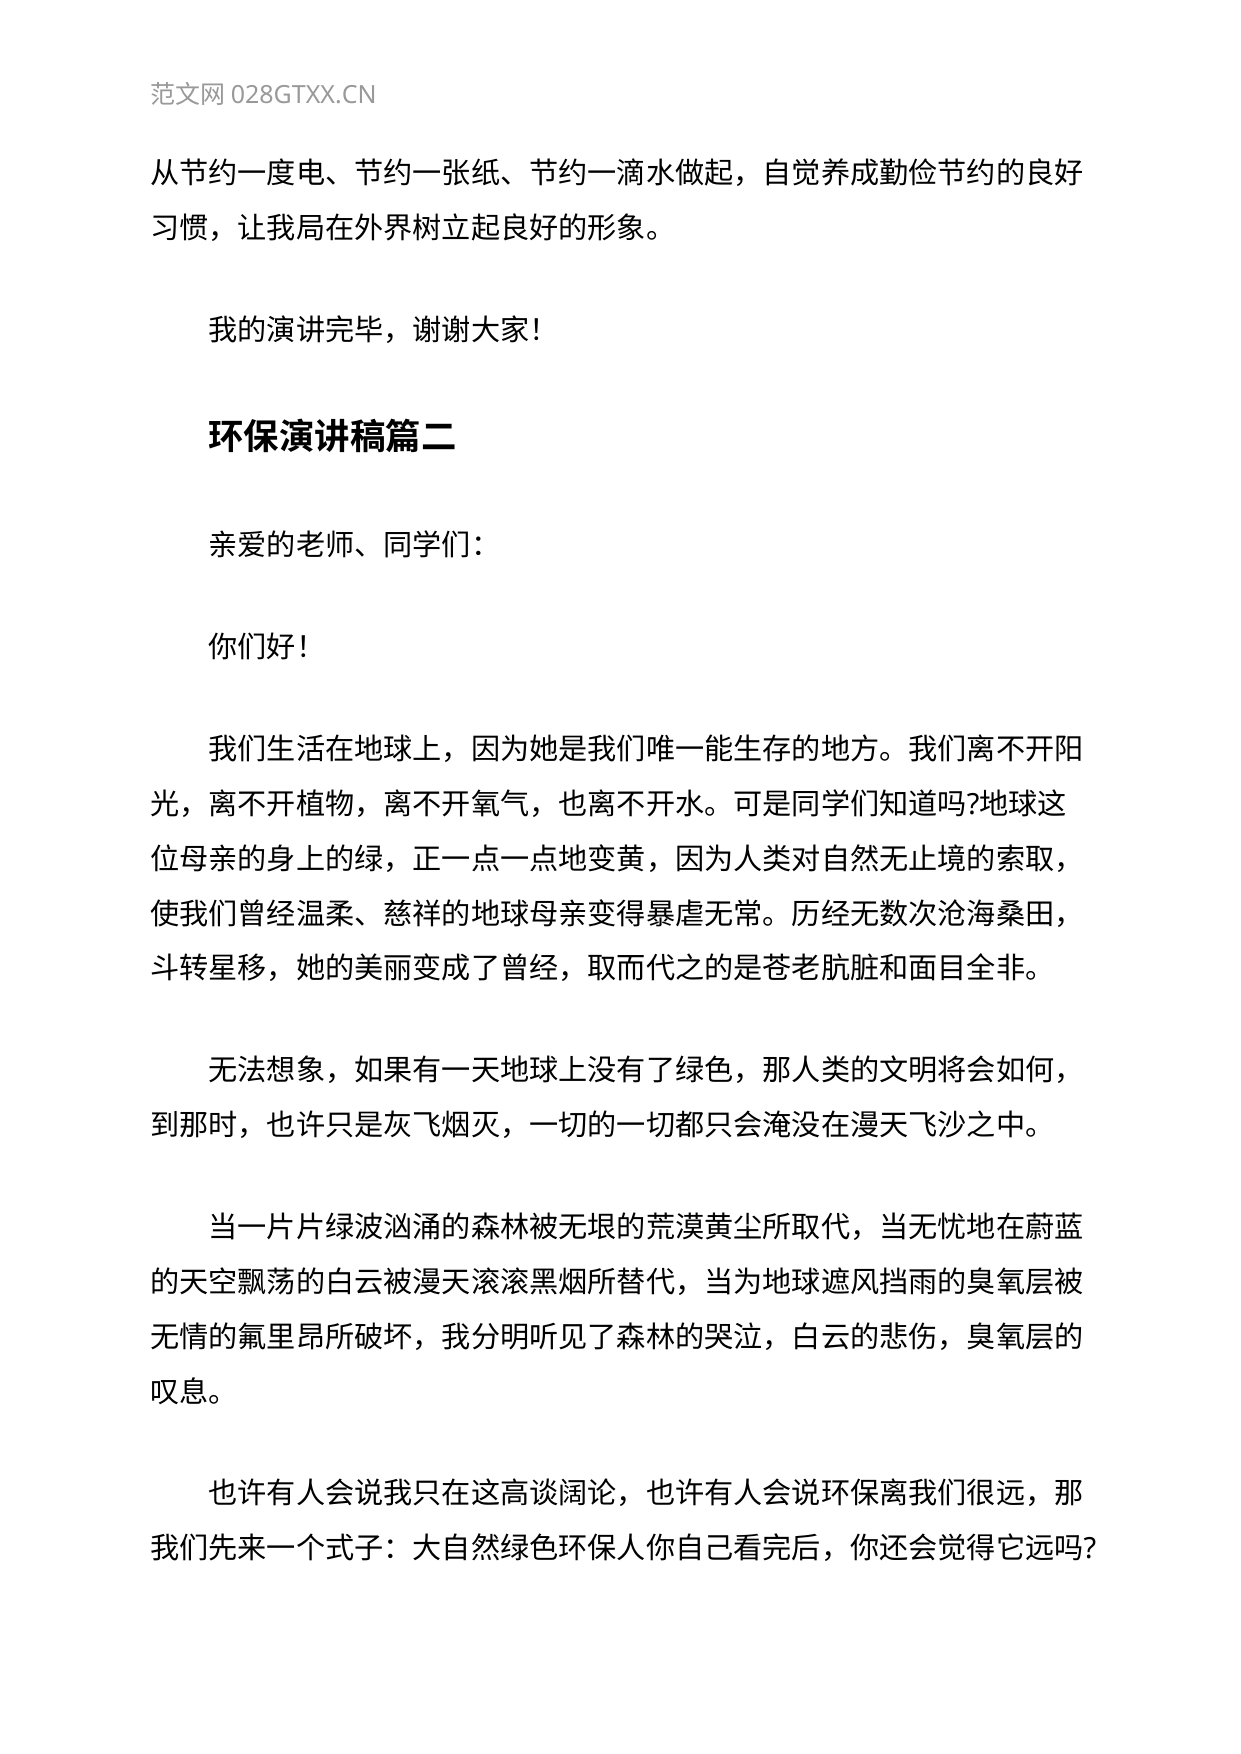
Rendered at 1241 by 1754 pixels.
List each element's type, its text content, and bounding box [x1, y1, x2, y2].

text 当一片片绿波汹涌的森林被无垠的荒漠黄尘所取代，当无忧地在蔚蓝的天空飘荡的白云被漫天滚滚黑烟所替代，当为地球遮风挡雨的臭氧层被无情的氟里昂所破坏，我分明听见了森林的哭泣，白云的悲伤，臭氧层的叹息。 [150, 1203, 1090, 1411]
text 无法想象，如果有一天地球上没有了绿色，那人类的文明将会如何，到那时，也许只是灰飞烟灭，一切的一切都只会淹没在漫天飞沙之中。 [150, 1047, 1090, 1144]
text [150, 1470, 1090, 1567]
text 亲爱的老师、同学们： [150, 522, 1090, 564]
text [150, 150, 1090, 247]
text 我们生活在地球上，因为她是我们唯一能生存的地方。我们离不开阳光，离不开植物，离不开氧气，也离不开水。可是同学们知道吗?地球这位母亲的身上的绿，正一点一点地变黄，因为人类对自然无止境的索取，使我们曾经温柔、慈祥的地球母亲变得暴虐无常。历经无数次沧海桑田，斗转星移，她的美丽变成了曾经，取而代之的是苍老肮脏和面目全非。 [150, 725, 1090, 987]
text 环保演讲稿篇二 [150, 408, 1090, 460]
text 你们好！ [150, 624, 1090, 666]
text 我的演讲完毕，谢谢大家！ [150, 307, 1090, 349]
